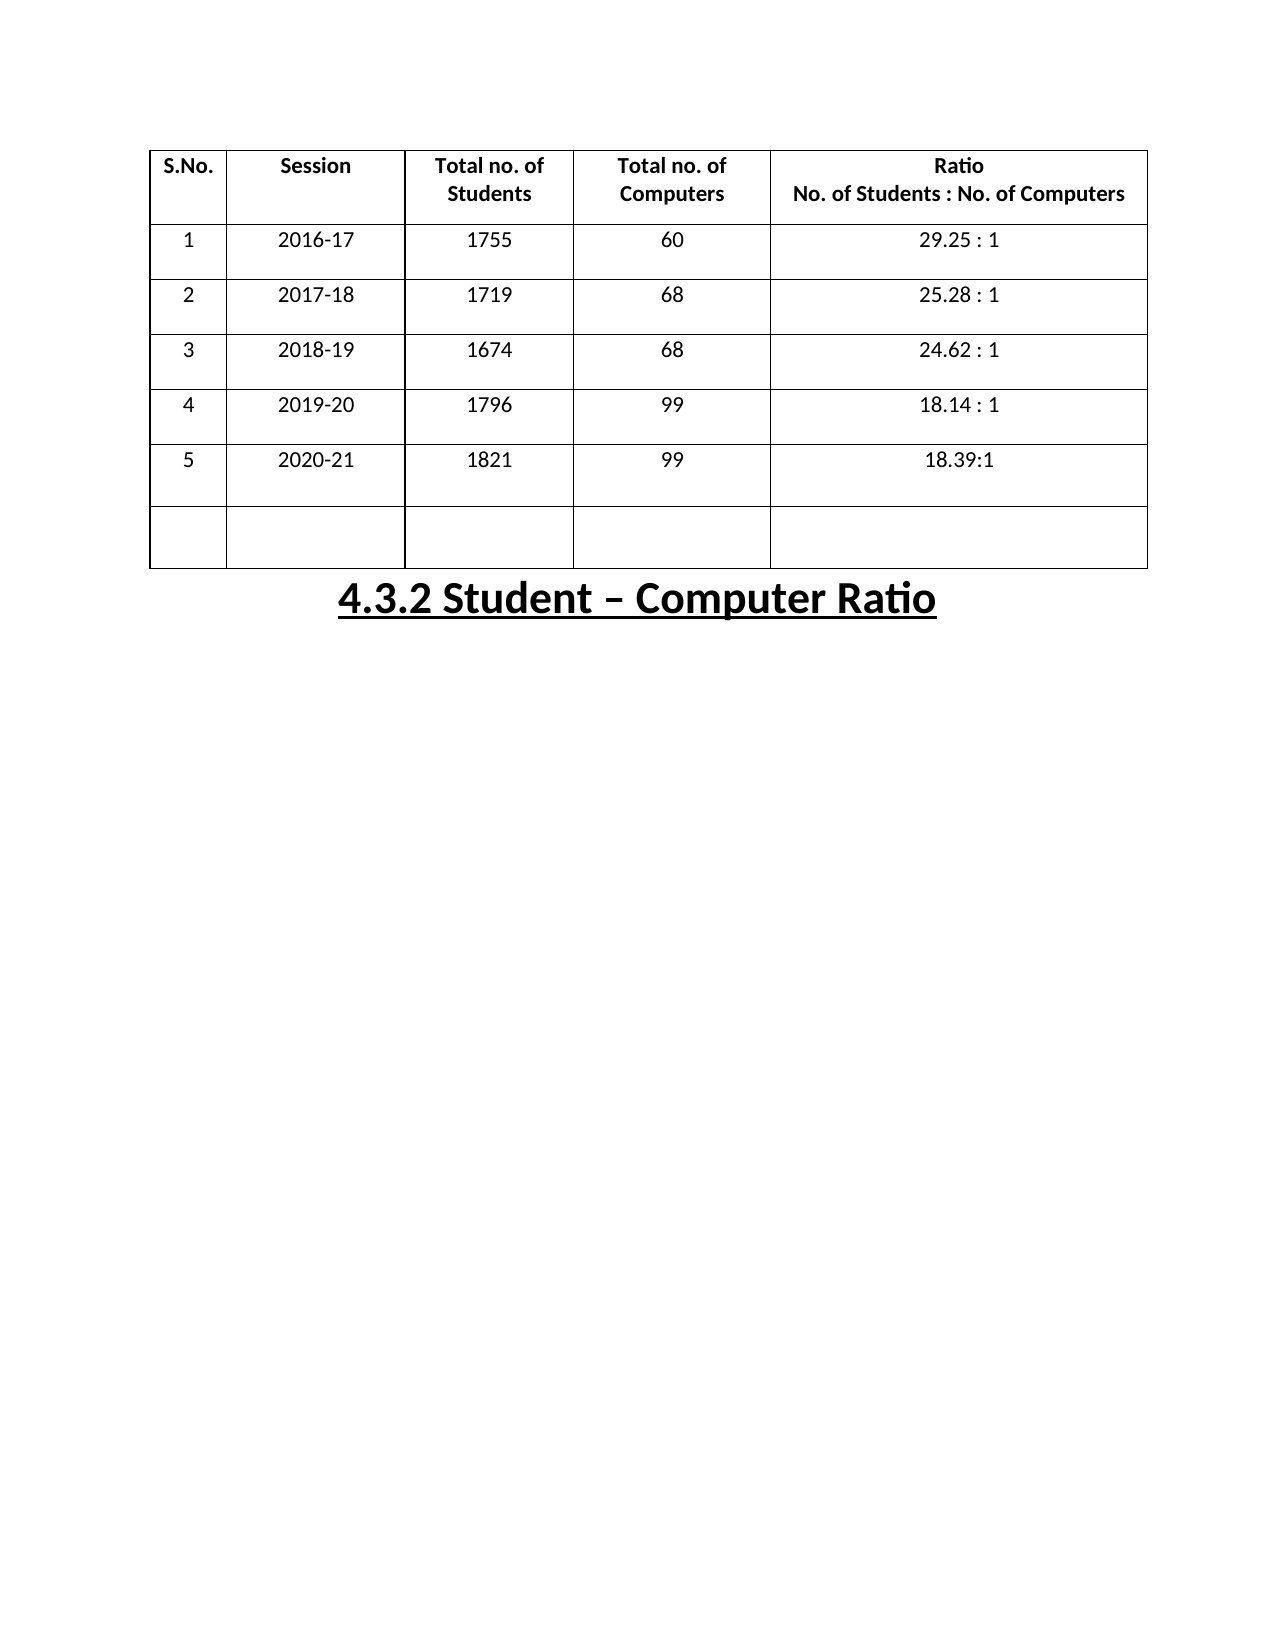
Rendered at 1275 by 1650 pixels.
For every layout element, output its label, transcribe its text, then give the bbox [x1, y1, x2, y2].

table_cell 99 [574, 390, 770, 444]
table_cell 1674 [406, 335, 573, 389]
table_header Ratio No. of Students : No. of Computers [771, 151, 1147, 224]
table_cell 25.28 : 1 [771, 280, 1147, 334]
table_cell [151, 507, 226, 568]
table_cell 2016-17 [227, 225, 404, 279]
text 4.3.2 Student – Computer Ratio [150, 569, 1125, 625]
table_cell 29.25 : 1 [771, 225, 1147, 279]
table_cell 2019-20 [227, 390, 404, 444]
table_header S.No. [151, 151, 226, 224]
table_cell 1 [151, 225, 226, 279]
table_cell 18.14 : 1 [771, 390, 1147, 444]
table_cell 1796 [406, 390, 573, 444]
table_cell 68 [574, 335, 770, 389]
table_header Session [227, 151, 404, 224]
table_header Total no. of Computers [574, 151, 770, 224]
table_header Total no. of Students [406, 151, 573, 224]
table_cell 1719 [406, 280, 573, 334]
table_cell 2020-21 [227, 445, 404, 506]
table_cell 68 [574, 280, 770, 334]
table_cell 99 [574, 445, 770, 506]
table_cell [771, 507, 1147, 568]
table_cell 24.62 : 1 [771, 335, 1147, 389]
table_cell 4 [151, 390, 226, 444]
table_cell 1755 [406, 225, 573, 279]
table_cell 60 [574, 225, 770, 279]
table_cell 2018-19 [227, 335, 404, 389]
table_cell [574, 507, 770, 568]
table_cell [406, 507, 573, 568]
table_cell 3 [151, 335, 226, 389]
table_cell 2 [151, 280, 226, 334]
table_cell 1821 [406, 445, 573, 506]
table_cell [227, 507, 404, 568]
table_cell 5 [151, 445, 226, 506]
table_cell 2017-18 [227, 280, 404, 334]
table_cell 18.39:1 [771, 445, 1147, 506]
